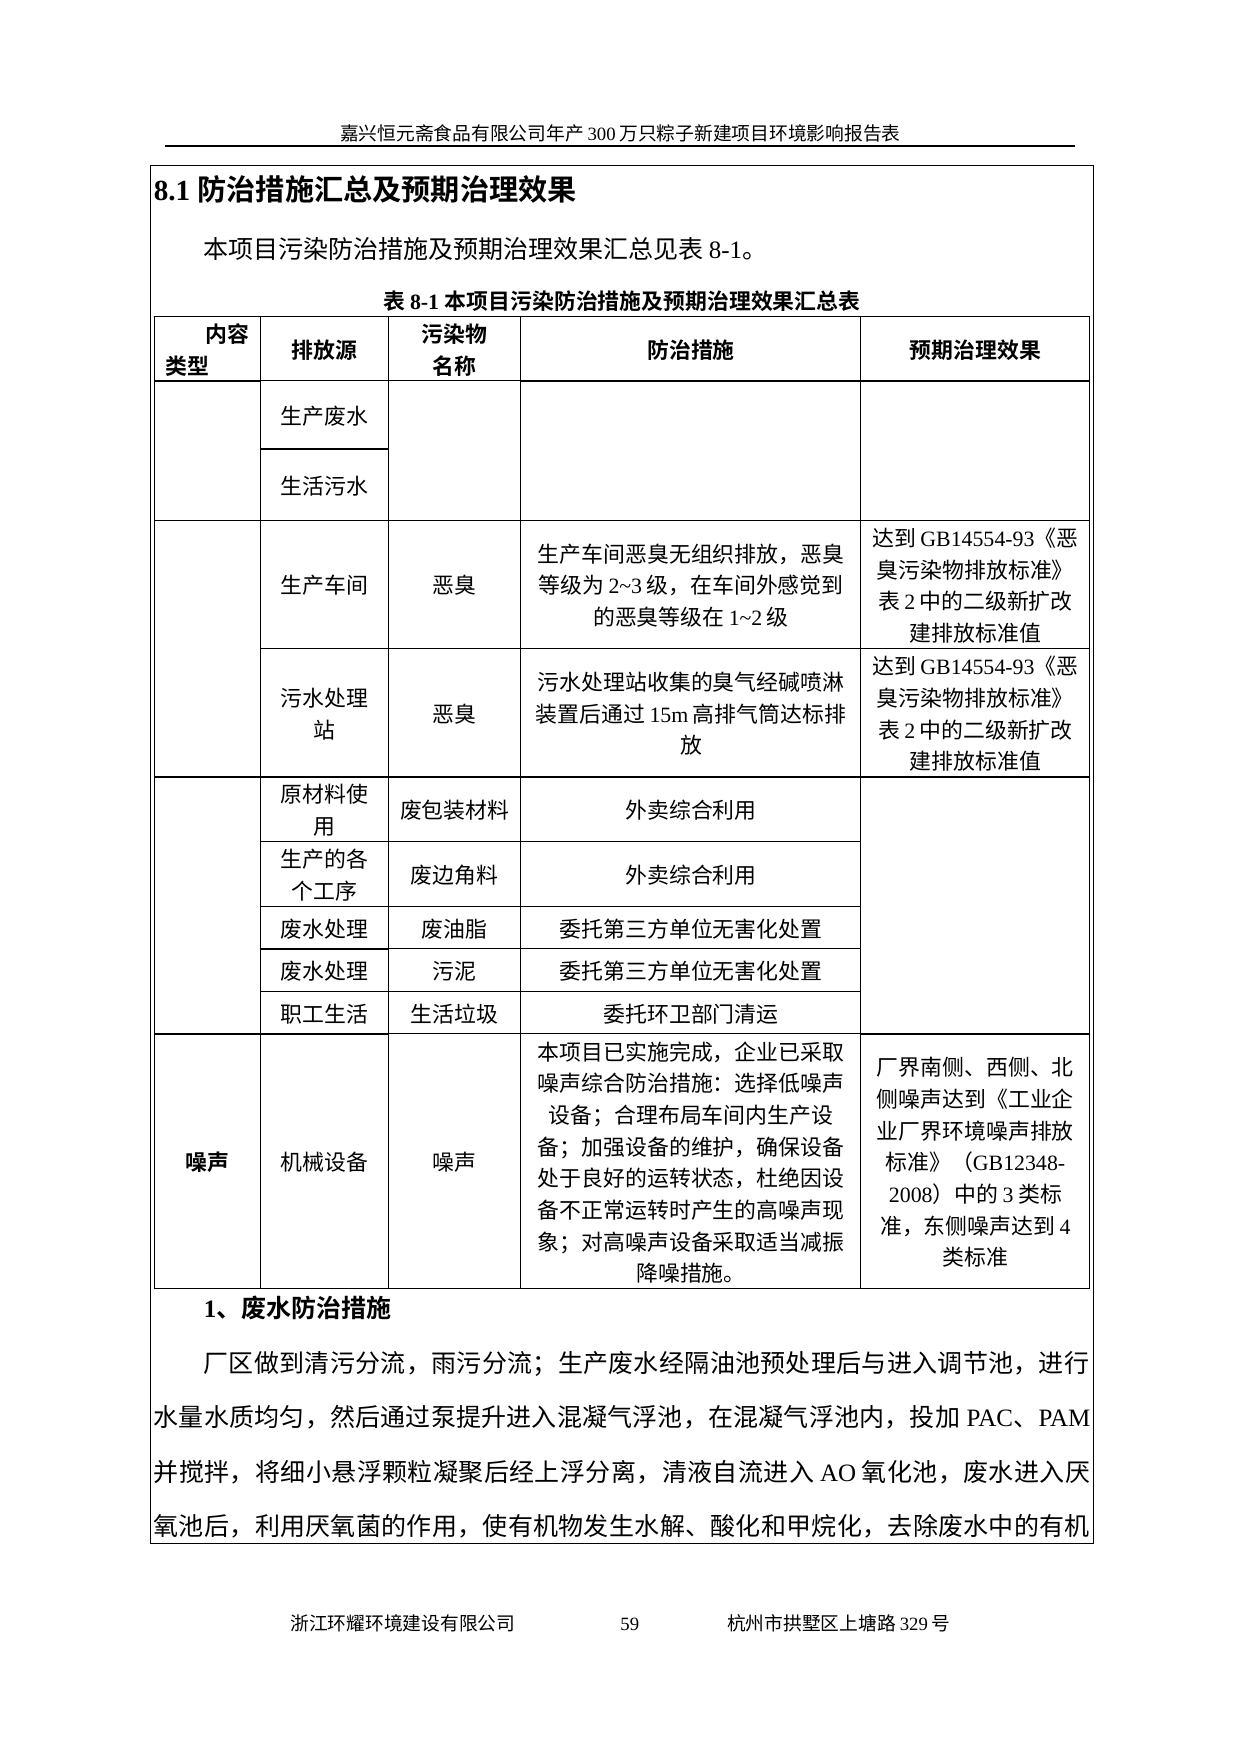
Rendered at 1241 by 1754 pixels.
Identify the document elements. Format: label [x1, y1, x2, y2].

table_header [151, 166, 1093, 1543]
